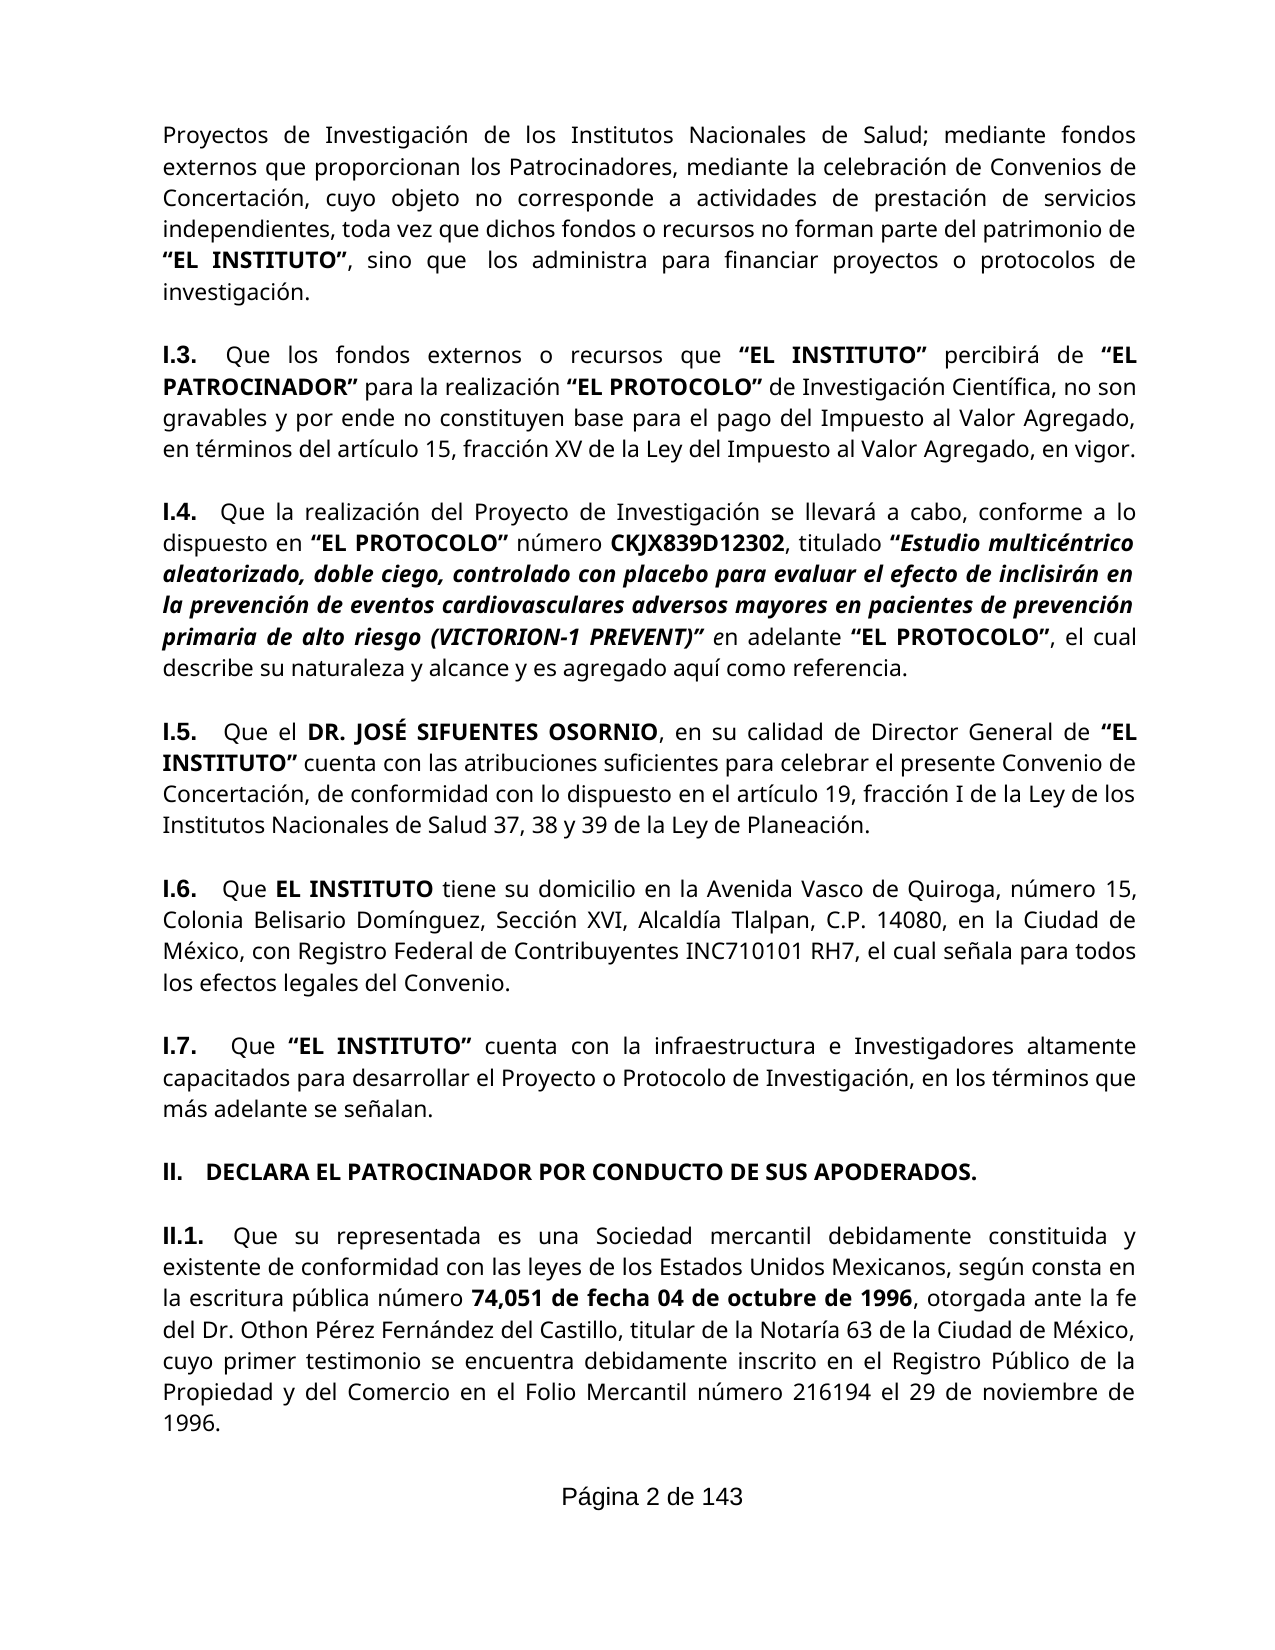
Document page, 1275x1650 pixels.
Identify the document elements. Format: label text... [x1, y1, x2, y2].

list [162, 119, 1137, 307]
list DECLARA EL PATROCINADOR POR CONDUCTO DE SUS APODERADOS. [162, 1156, 1137, 1188]
list Que EL INSTITUTO tiene su domicilio en la Avenida Vasco de Quiroga, número 15, Colonia Belisario Domínguez, Sección XVI, Alcaldía Tlalpan, C.P. 14080, en la Ciudad de México, con Registro Federal de Contribuyentes INC710101 RH7, el cual señala para todos los efectos legales del Convenio. [162, 873, 1137, 998]
list Que “EL INSTITUTO” cuenta con la infraestructura e Investigadores altamente capacitados para desarrollar el Proyecto o Protocolo de Investigación, en los términos que más adelante se señalan. [162, 1030, 1137, 1124]
list Que el DR. JOSÉ SIFUENTES OSORNIO, en su calidad de Director General de “EL INSTITUTO” cuenta con las atribuciones suficientes para celebrar el presente Convenio de Concertación, de conformidad con lo dispuesto en el artículo 19, fracción I de la Ley de los Institutos Nacionales de Salud 37, 38 y 39 de la Ley de Planeación. [162, 715, 1137, 840]
list Que su representada es una Sociedad mercantil debidamente constituida y existente de conformidad con las leyes de los Estados Unidos Mexicanos, según consta en la escritura pública número 74,051 de fecha 04 de octubre de 1996, otorgada ante la fe del Dr. Othon Pérez Fernández del Castillo, titular de la Notaría 63 de la Ciudad de México, cuyo primer testimonio se encuentra debidamente inscrito en el Registro Público de la Propiedad y del Comercio en el Folio Mercantil número 216194 el 29 de noviembre de 1996. [162, 1220, 1137, 1438]
list Que la realización del Proyecto de Investigación se llevará a cabo, conforme a lo dispuesto en “EL PROTOCOLO” número CKJX839D12302, titulado “Estudio multicéntrico aleatorizado, doble ciego, controlado con placebo para evaluar el efecto de inclisirán en la prevención de eventos cardiovasculares adversos mayores en pacientes de prevención primaria de alto riesgo (VICTORION-1 PREVENT)” en adelante “EL PROTOCOLO”, el cual describe su naturaleza y alcance y es agregado aquí como referencia. [162, 496, 1137, 683]
list Que los fondos externos o recursos que “EL INSTITUTO” percibirá de “EL PATROCINADOR” para la realización “EL PROTOCOLO” de Investigación Científica, no son gravables y por ende no constituyen base para el pago del Impuesto al Valor Agregado, en términos del artículo 15, fracción XV de la Ley del Impuesto al Valor Agregado, en vigor. [162, 339, 1137, 464]
